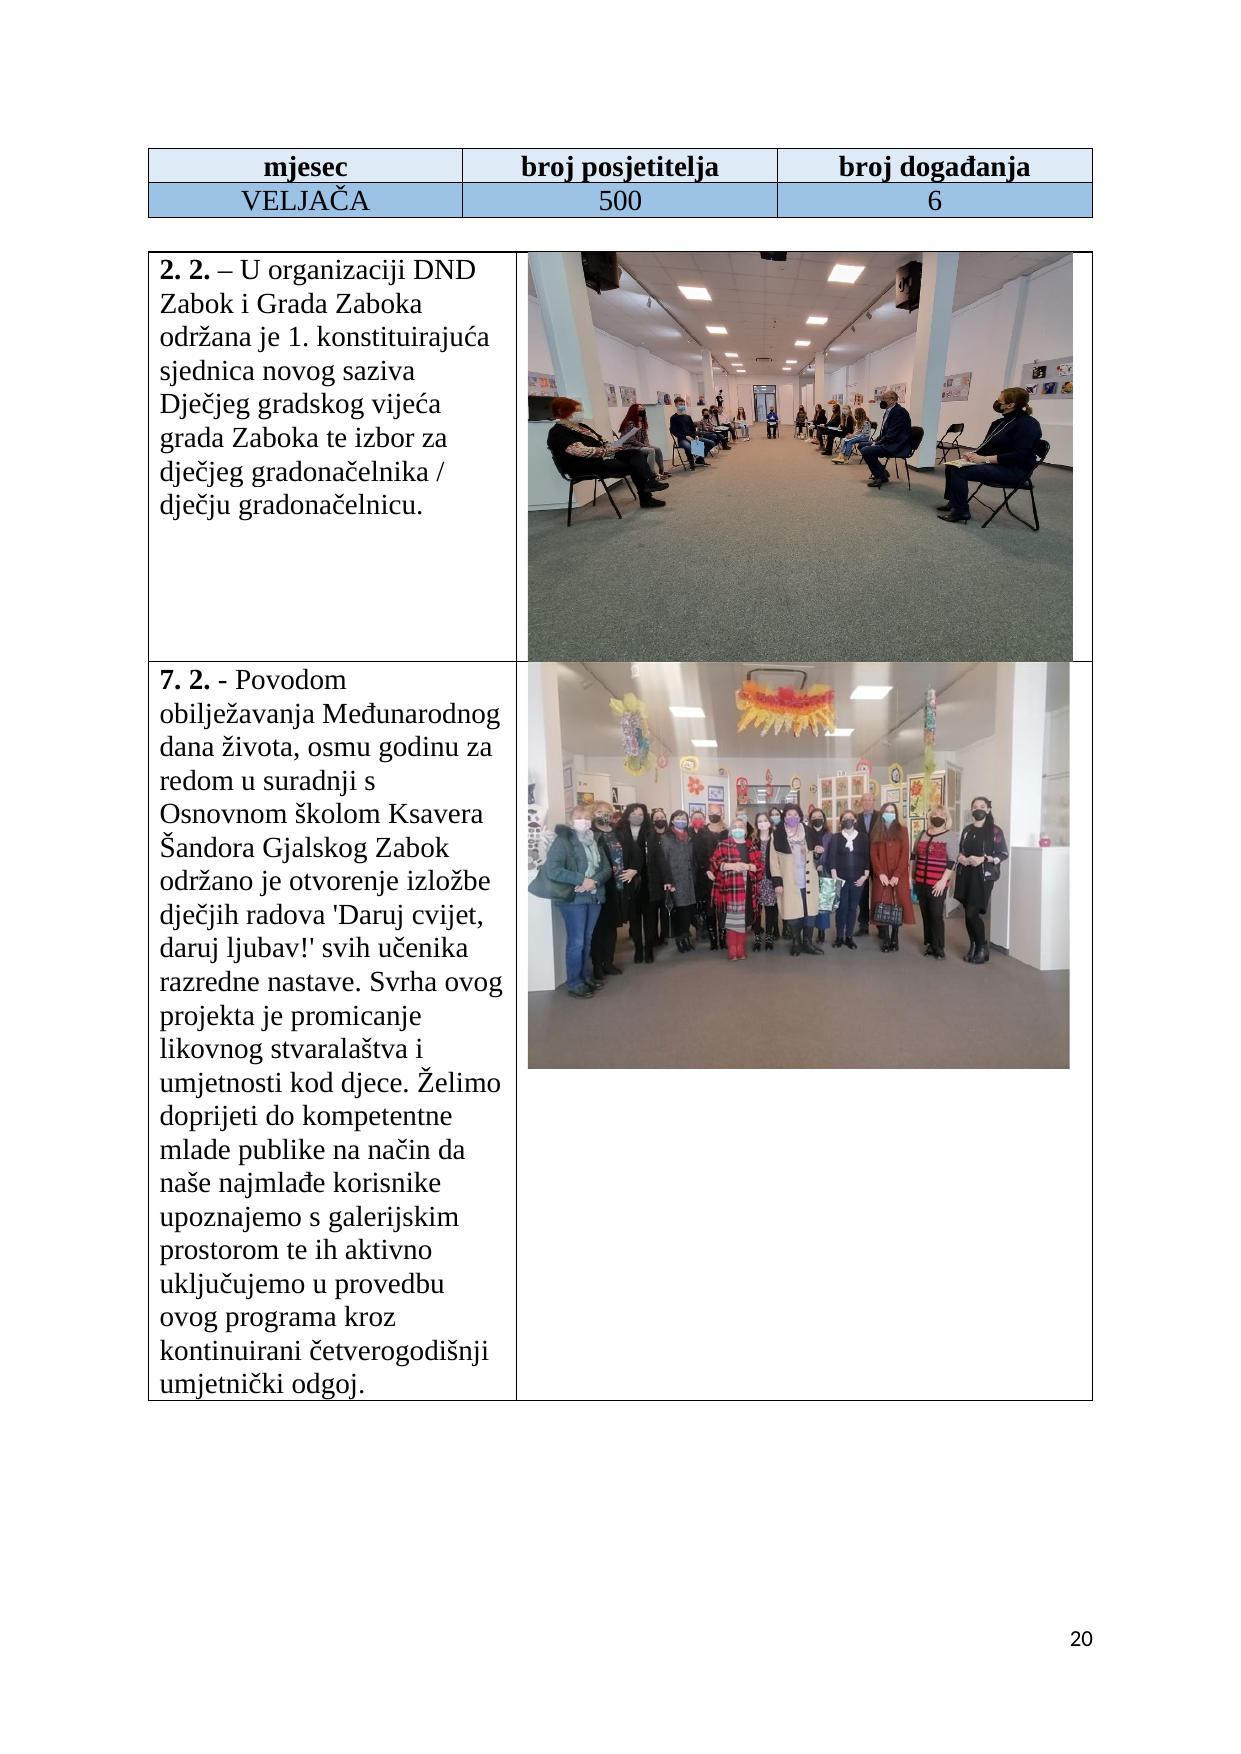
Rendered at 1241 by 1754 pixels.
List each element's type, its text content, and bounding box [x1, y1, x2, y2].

picture [527, 252, 1073, 1069]
table_cell VELJAČA [149, 183, 462, 217]
table_cell 500 [463, 183, 777, 217]
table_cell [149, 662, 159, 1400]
table_header broj posjetitelja [463, 149, 777, 182]
table_cell [517, 662, 1092, 1400]
table_header [517, 253, 527, 661]
table_header mjesec [149, 149, 462, 182]
table_cell 6 [778, 183, 1092, 217]
table_header broj događanja [778, 149, 1092, 182]
table_header 2. 2. – U organizaciji DND Zabok i Grada Zaboka održana je 1. konstituirajuća sjednica novog saziva Dječjeg gradskog vijeća grada Zaboka te izbor za dječjeg gradonačelnika / dječju gradonačelnicu. [149, 253, 516, 661]
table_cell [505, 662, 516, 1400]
table_header [1073, 253, 1092, 661]
